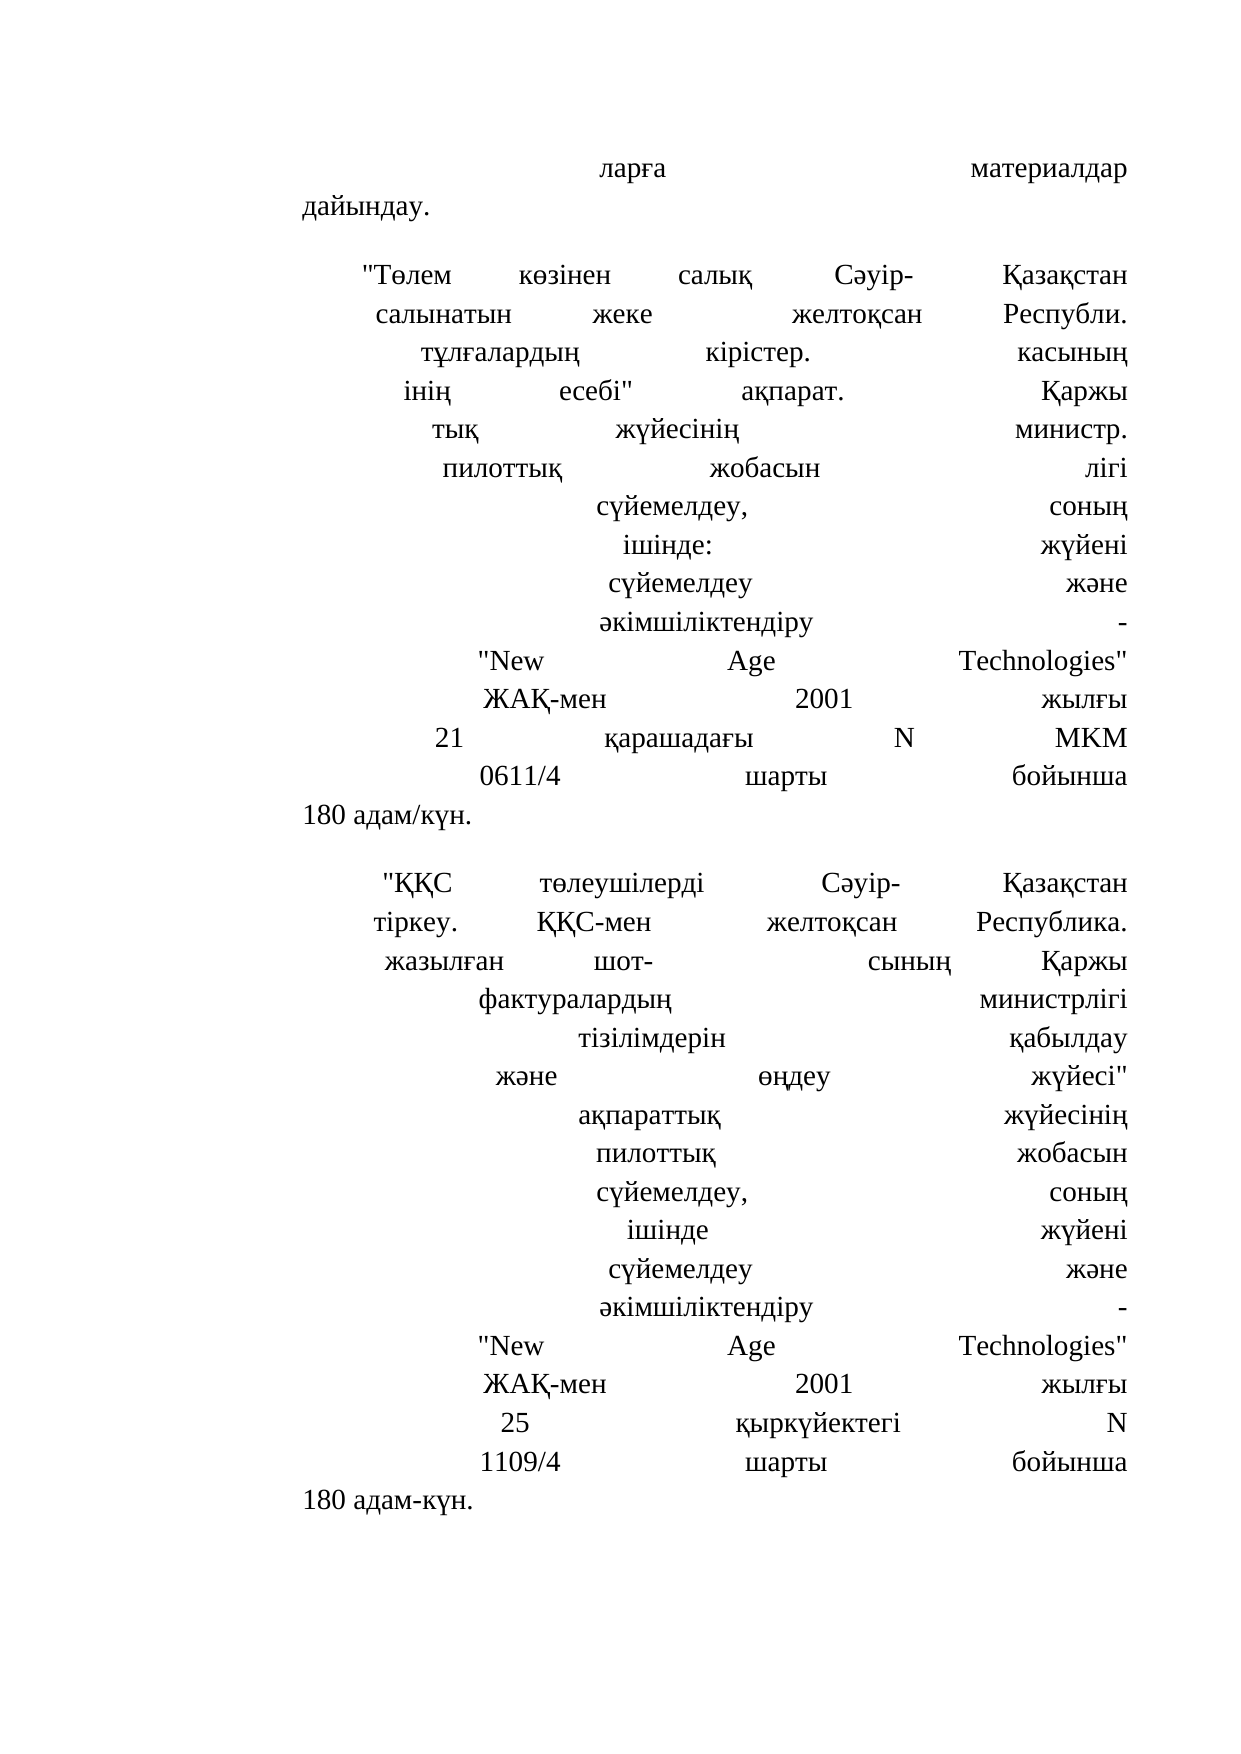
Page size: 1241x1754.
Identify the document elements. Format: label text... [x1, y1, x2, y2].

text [112, 150, 1128, 222]
text "ҚҚС төлеушiлердi Сәуір- Қазақстан тiркеу. ҚҚС-мен желтоқсан Республика. жазылған шот- сының Қаржы фактуралардың министрлігі тiзiлiмдерiн қабылдау және өңдеу жүйесi" ақпараттық жүйесiнiң пилоттық жобасын сүйемелдеу, соның iшiнде жүйенi сүйемелдеу және әкiмшiлiктендiру - "New Age Technologies" ЖАҚ-мен 2001 жылғы 25 қыркүйектегi N 1109/4 шарты бойынша 180 адам-күн. [112, 866, 1128, 1516]
text "Төлем көзiнен салық Сәуір- Қазақстан салынатын жеке желтоқсан Республи. тұлғалардың кiрiстер. касының iнiң eceбi" ақпарат. Қаржы тық жүйесiнiң министр. пилоттық жобасын лігі сүйемелдеу, соның iшiнде: жүйенi сүйемелдеу және әкiмшiлiктендiру - "New Age Technologies" ЖАҚ-мен 2001 жылғы 21 қарашадағы N MKM 0611/4 шарты бойынша 180 адам/күн. [112, 257, 1128, 830]
